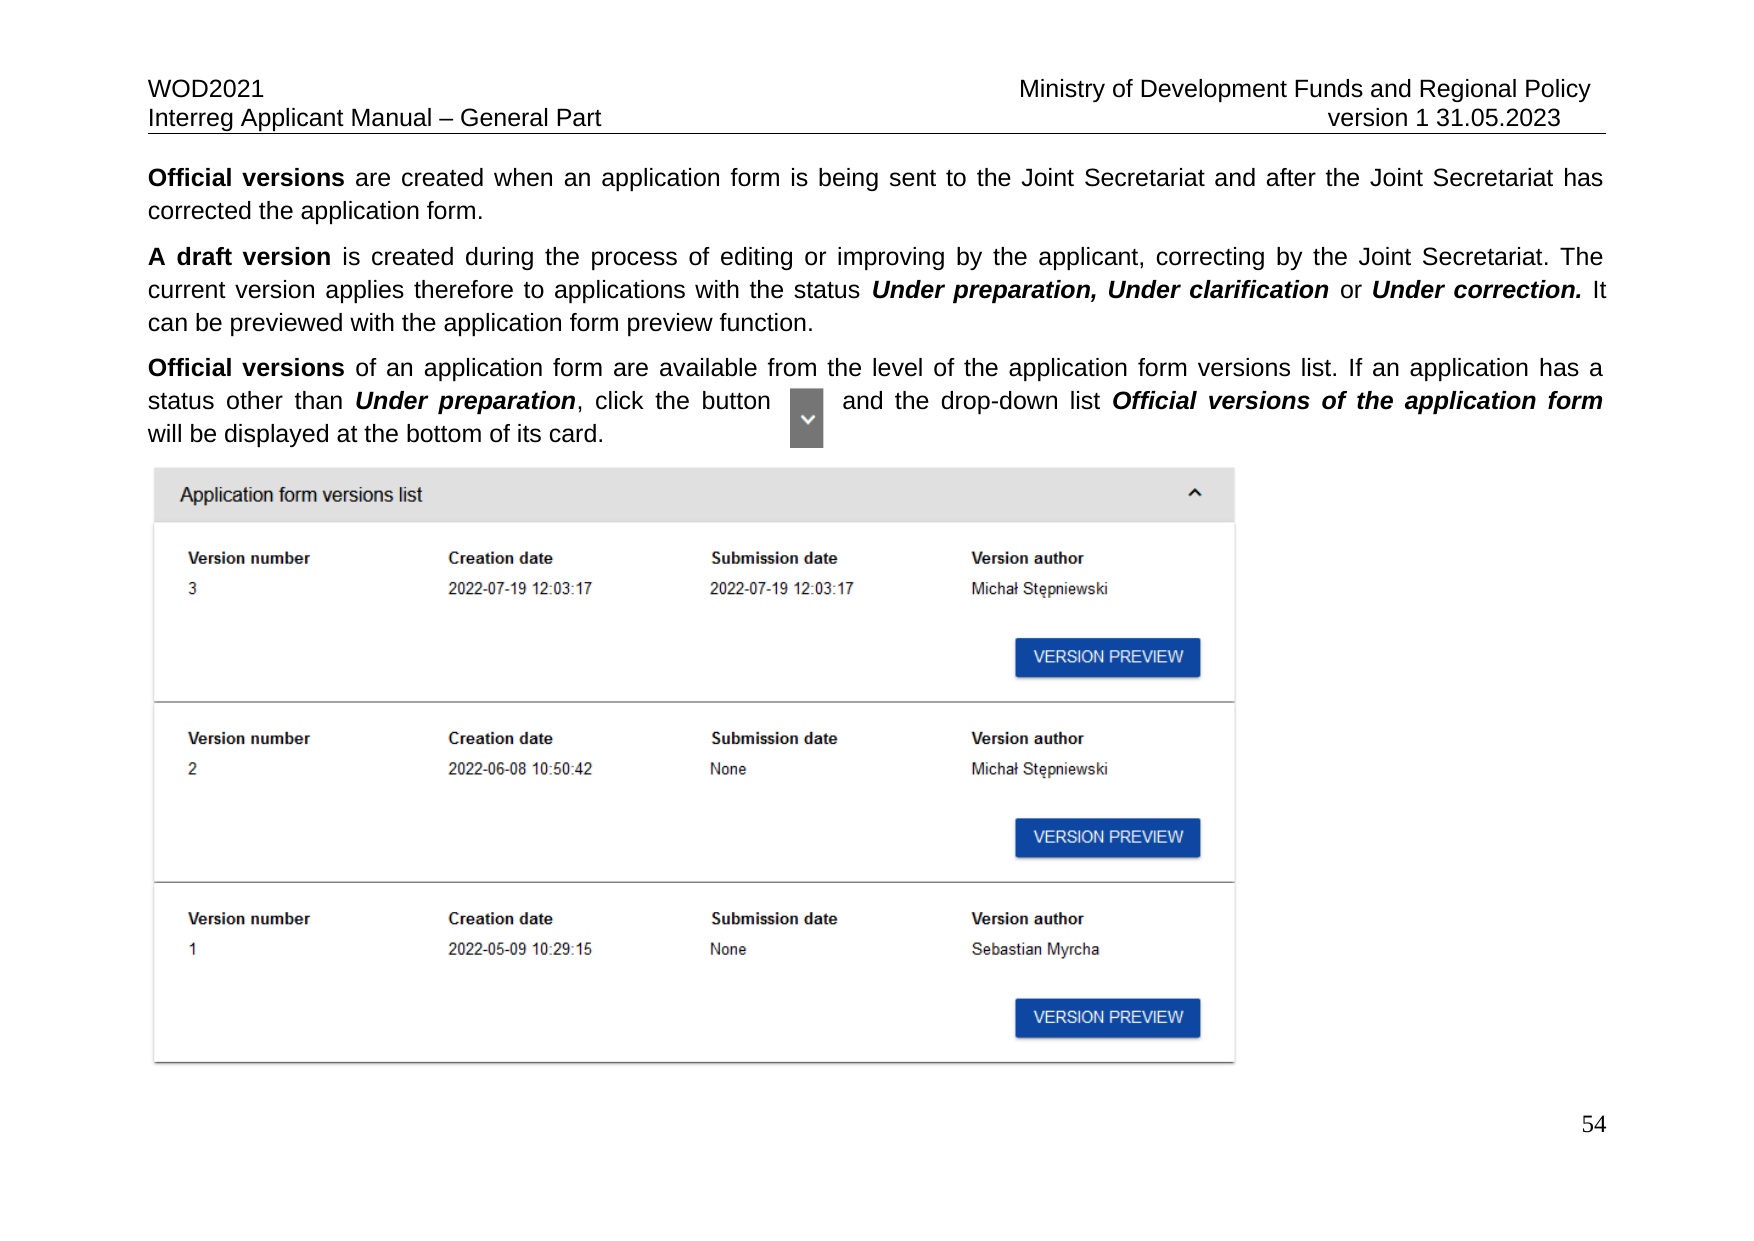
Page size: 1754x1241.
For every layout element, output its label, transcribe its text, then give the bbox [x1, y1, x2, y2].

picture [147, 464, 1237, 1073]
text Official versions of an application form are available from the level of the application form versions list. If an application has a status other than Under preparation, click the button and the drop-down list Official versions of the application form will be displayed at the bottom of its card. [148, 353, 1606, 448]
picture [788, 386, 823, 446]
text A draft version is created during the process of editing or improving by the applicant, correcting by the Joint Secretariat. The current version applies therefore to applications with the status Under preparation, Under clarification or Under correction. It can be previewed with the application form preview function. [148, 242, 1606, 336]
text Official versions are created when an application form is being sent to the Joint Secretariat and after the Joint Secretariat has corrected the application form. [148, 163, 1606, 225]
